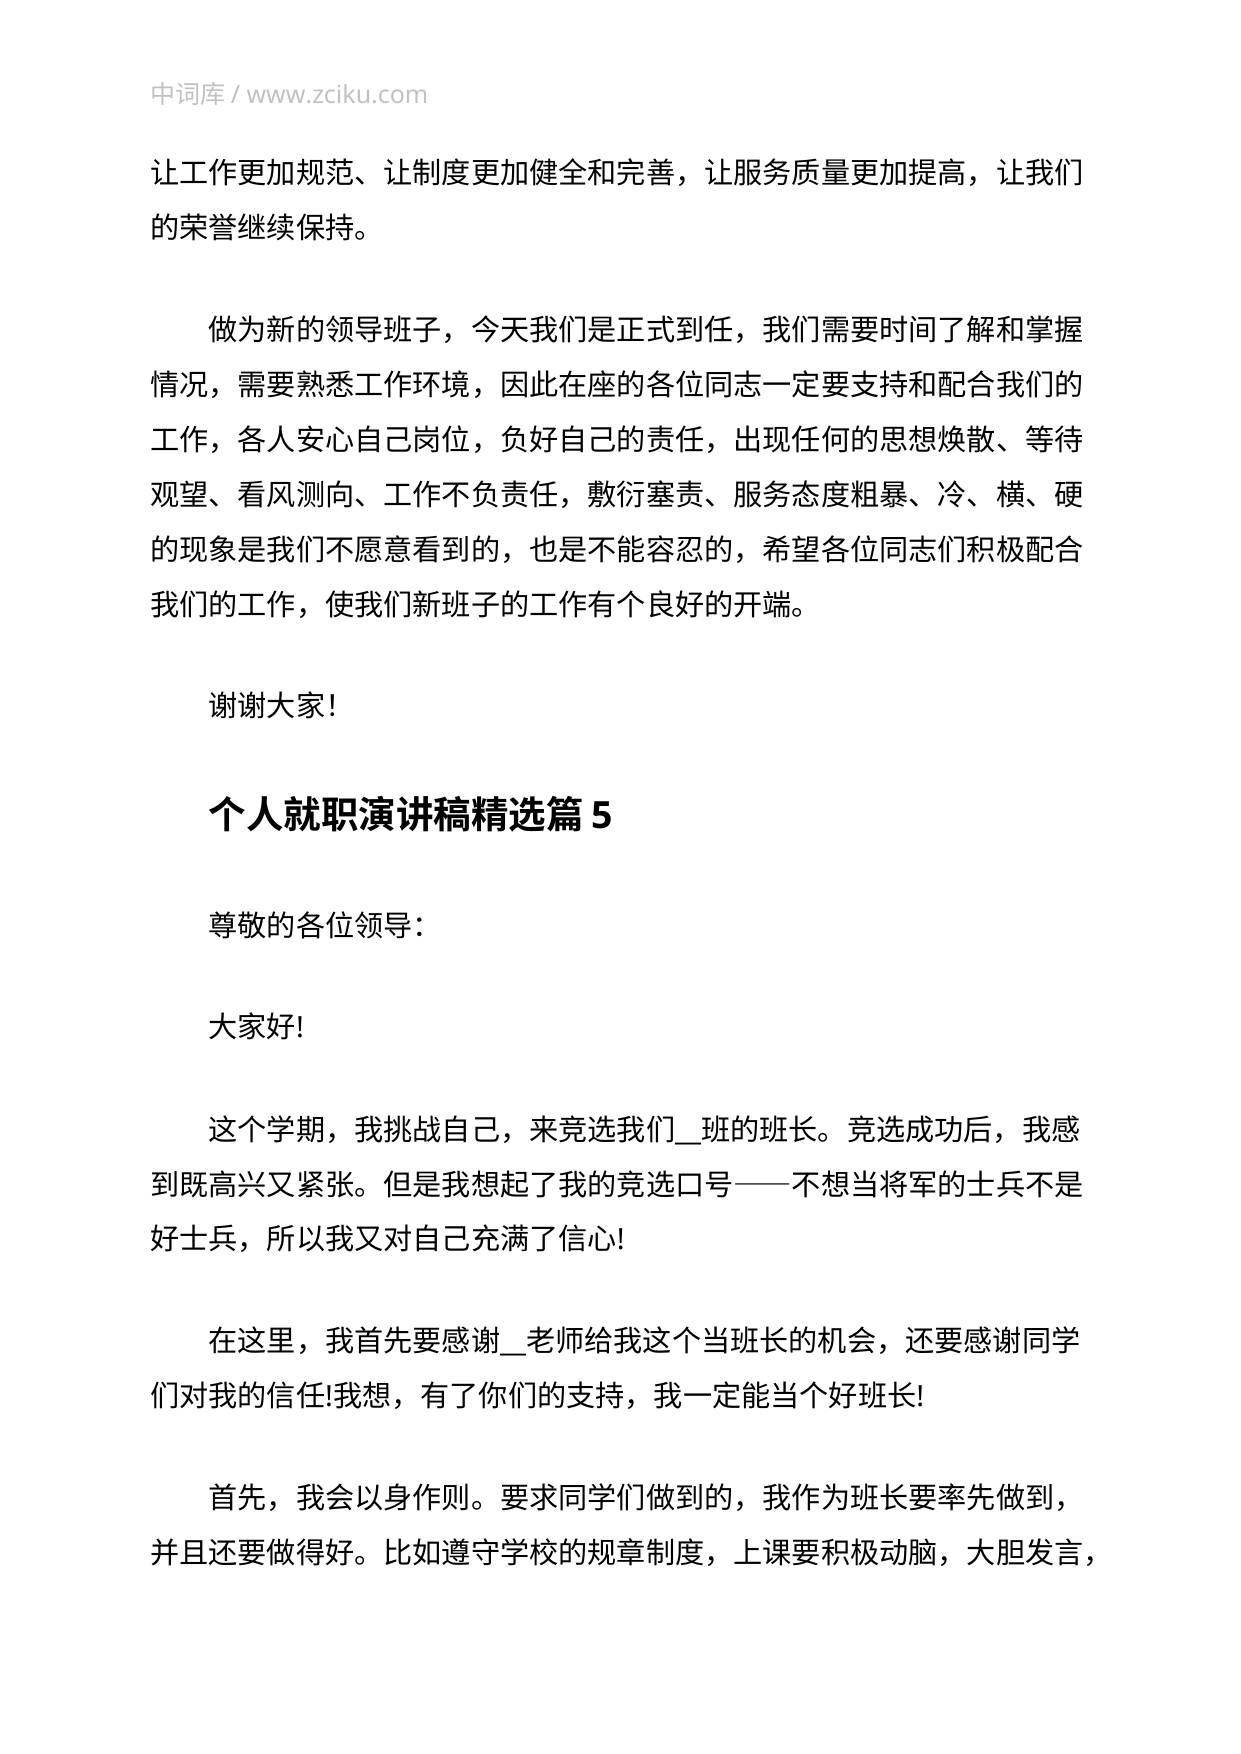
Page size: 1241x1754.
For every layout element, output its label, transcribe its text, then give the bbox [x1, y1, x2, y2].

text 这个学期，我挑战自己，来竞选我们__班的班长。竞选成功后，我感到既高兴又紧张。但是我想起了我的竞选口号——不想当将军的士兵不是好士兵，所以我又对自己充满了信心! [150, 1106, 1090, 1258]
text 个人就职演讲稿精选篇5 [150, 785, 1090, 839]
text 做为新的领导班子，今天我们是正式到任，我们需要时间了解和掌握情况，需要熟悉工作环境，因此在座的各位同志一定要支持和配合我们的工作，各人安心自己岗位，负好自己的责任，出现任何的思想焕散、等待观望、看风测向、工作不负责任，敷衍塞责、服务态度粗暴、冷、横、硬的现象是我们不愿意看到的，也是不能容忍的，希望各位同志们积极配合我们的工作，使我们新班子的工作有个良好的开端。 [150, 307, 1090, 623]
text 尊敬的各位领导： [150, 902, 1090, 944]
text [150, 1475, 1090, 1572]
text 谢谢大家！ [150, 683, 1090, 725]
text 在这里，我首先要感谢__老师给我这个当班长的机会，还要感谢同学们对我的信任!我想，有了你们的支持，我一定能当个好班长! [150, 1318, 1090, 1415]
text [150, 150, 1090, 247]
text 大家好! [150, 1004, 1090, 1046]
